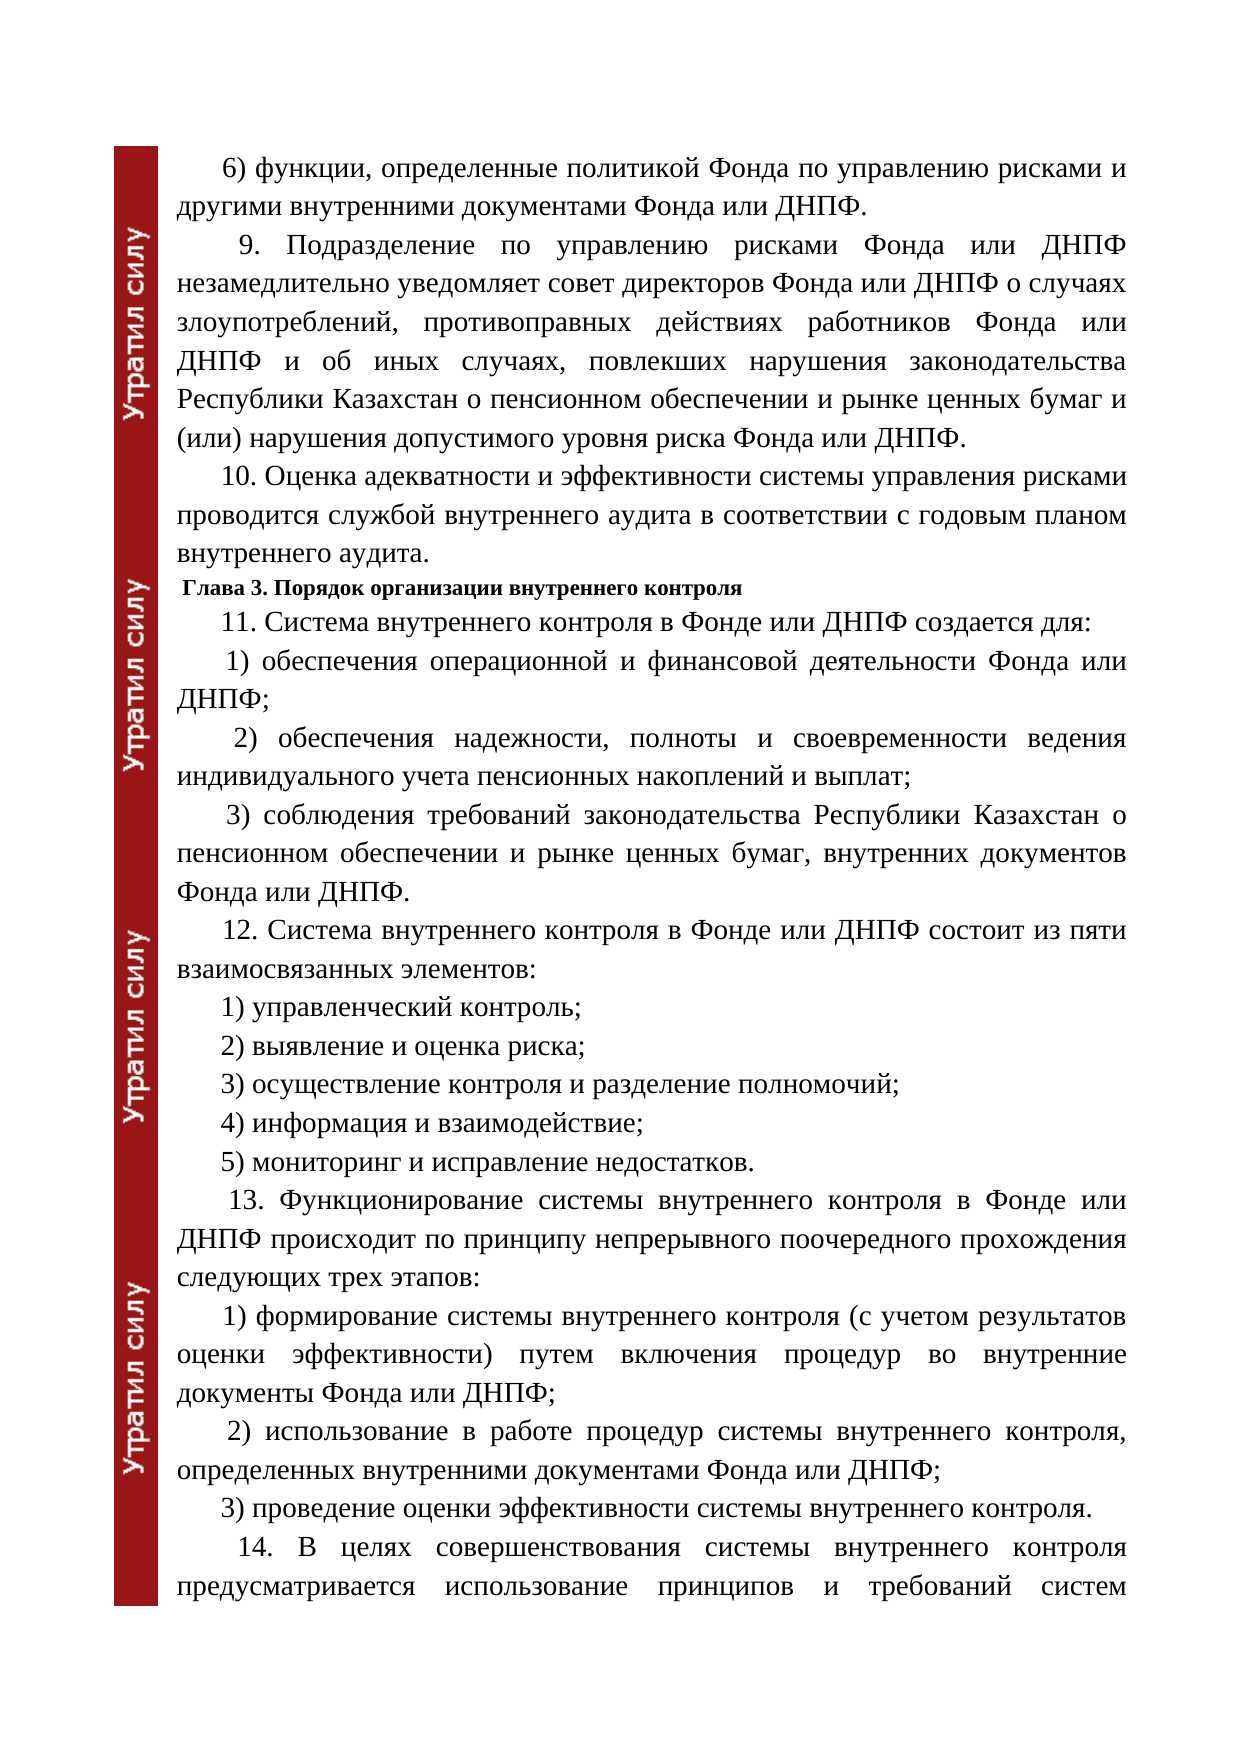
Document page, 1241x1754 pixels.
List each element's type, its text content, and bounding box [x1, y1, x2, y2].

picture [114, 600, 158, 604]
picture [114, 907, 158, 912]
picture [114, 146, 158, 150]
text 13. Функционирование системы внутреннего контроля в Фонде или ДНПФ происходит по принципу непрерывного поочередного прохождения следующих трех этапов: [112, 1182, 1128, 1293]
picture [114, 222, 158, 227]
picture [114, 984, 158, 989]
picture [114, 715, 158, 720]
text 3) соблюдения требований законодательства Республики Казахстан о пенсионном обеспечении и рынке ценных бумаг, внутренних документов Фонда или ДНПФ. [112, 797, 1128, 907]
text 2) выявление и оценка риска; [112, 1028, 1128, 1062]
picture [114, 1023, 158, 1028]
picture [114, 1139, 158, 1144]
picture [114, 1293, 158, 1298]
text 1) формирование системы внутреннего контроля (с учетом результатов оценки эффективности) путем включения процедур во внутренние документы Фонда или ДНПФ; [112, 1298, 1128, 1408]
text Глава 3. Порядок организации внутреннего контроля [112, 574, 1128, 600]
picture [114, 792, 158, 797]
text 4) информация и взаимодействие; [112, 1105, 1128, 1139]
picture [114, 1100, 158, 1105]
text 5) мониторинг и исправление недостатков. [112, 1144, 1128, 1177]
picture [114, 1524, 158, 1529]
text 2) использование в работе процедур системы внутреннего контроля, определенных внутренними документами Фонда или ДНПФ; [112, 1413, 1128, 1486]
picture [114, 1601, 158, 1606]
picture [114, 638, 158, 643]
text 2) обеспечения надежности, полноты и своевременности ведения индивидуального учета пенсионных накоплений и выплат; [112, 720, 1128, 792]
text 12. Система внутреннего контроля в Фонде или ДНПФ состоит из пяти взаимосвязанных элементов: [112, 912, 1128, 984]
text 1) обеспечения операционной и финансовой деятельности Фонда или ДНПФ; [112, 643, 1128, 715]
text 3) проведение оценки эффективности системы внутреннего контроля. [112, 1491, 1128, 1524]
picture [114, 1486, 158, 1491]
text 10. Оценка адекватности и эффективности системы управления рисками проводится службой внутреннего аудита в соответствии с годовым планом внутреннего аудита. [112, 458, 1128, 569]
picture [114, 1177, 158, 1182]
text 6) функции, определенные политикой Фонда по управлению рисками и другими внутренними документами Фонда или ДНПФ. [112, 150, 1128, 222]
picture [114, 569, 158, 574]
text 11. Система внутреннего контроля в Фонде или ДНПФ создается для: [112, 604, 1128, 638]
text 9. Подразделение по управлению рисками Фонда или ДНПФ незамедлительно уведомляет совет директоров Фонда или ДНПФ о случаях злоупотреблений, противоправных действиях работников Фонда или ДНПФ и об иных случаях, повлекших нарушения законодательства Республики Казахстан о пенсионном обеспечении и рынке ценных бумаг и (или) нарушения допустимого уровня риска Фонда или ДНПФ. [112, 227, 1128, 453]
picture [114, 1062, 158, 1067]
picture [114, 1408, 158, 1413]
text 3) осуществление контроля и разделение полномочий; [112, 1067, 1128, 1100]
text 1) управленческий контроль; [112, 989, 1128, 1023]
picture [114, 453, 158, 458]
